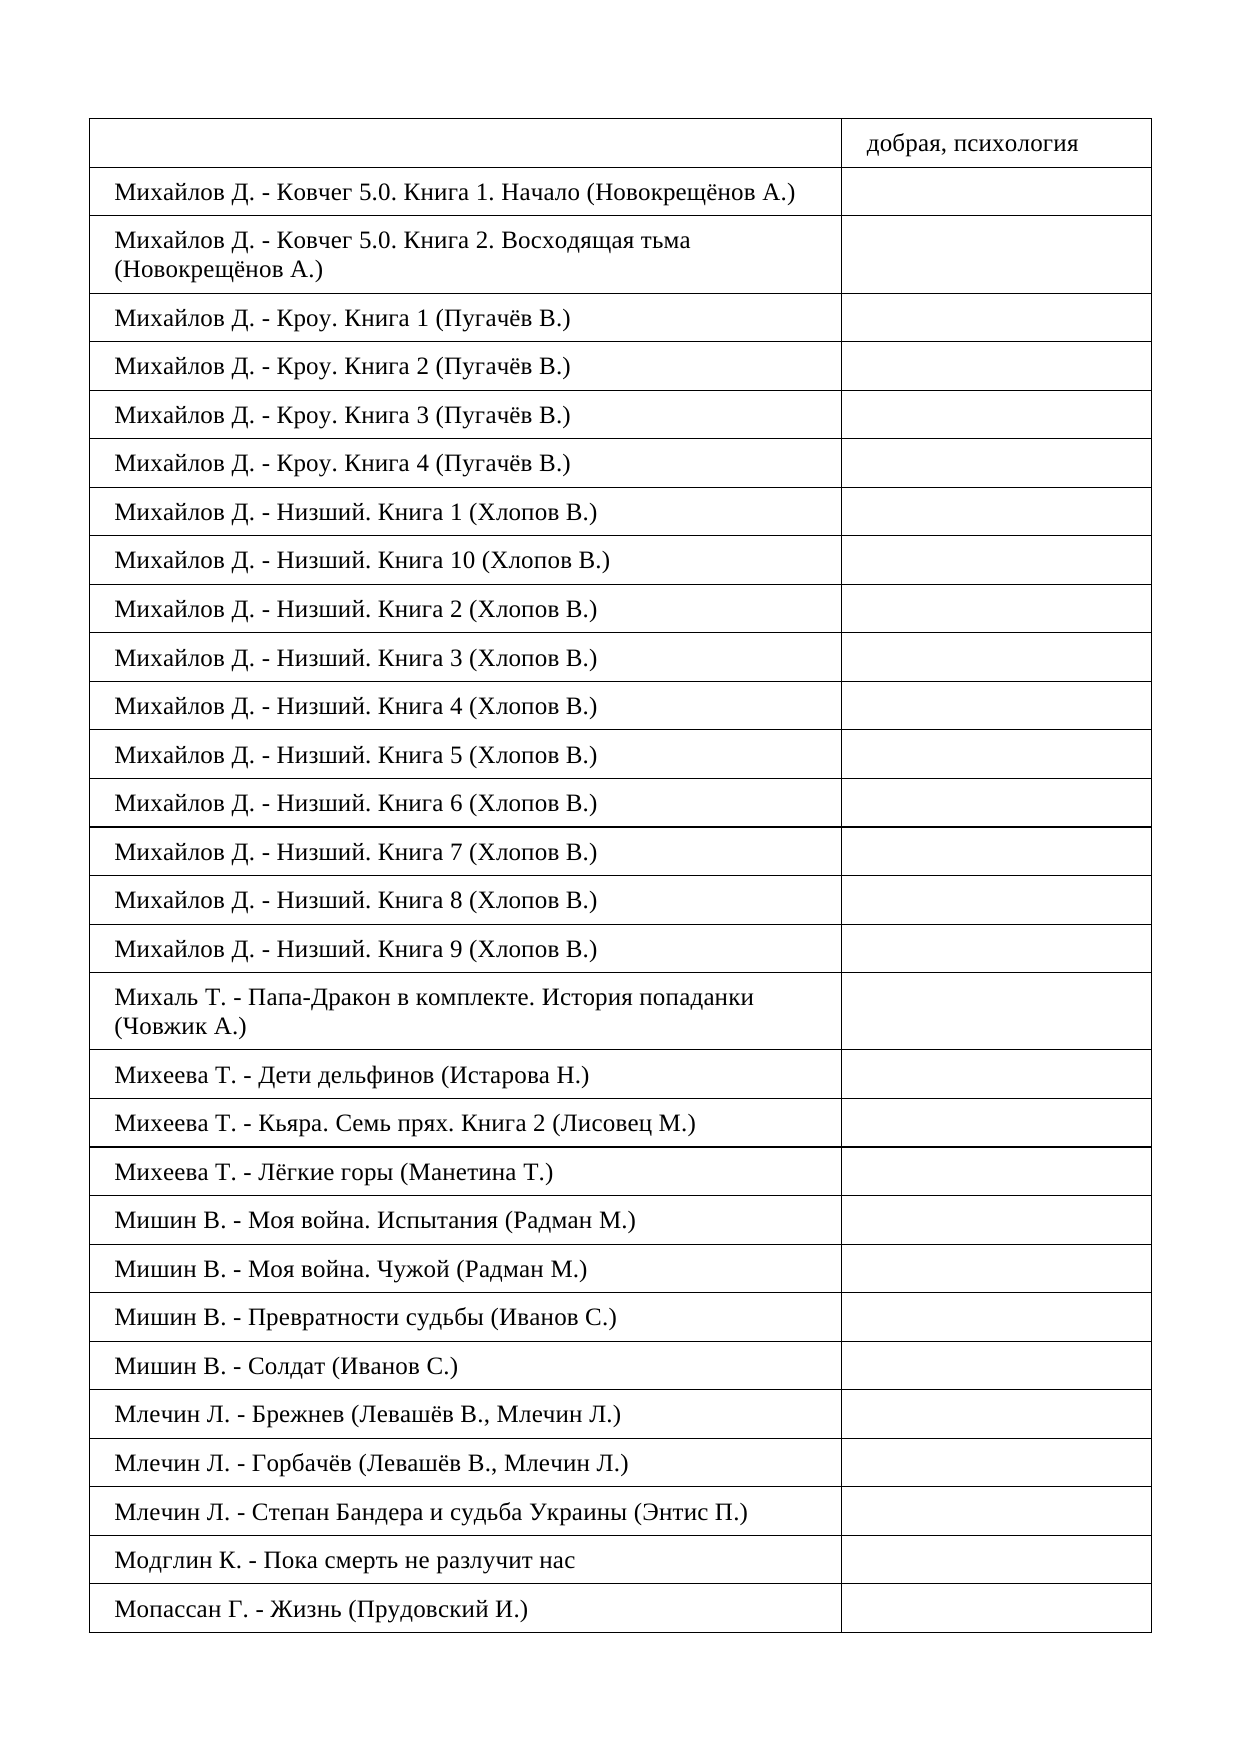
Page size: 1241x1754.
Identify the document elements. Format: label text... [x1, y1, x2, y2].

table_cell [842, 973, 1151, 1049]
table_cell Мишин В. - Солдат (Иванов С.) [90, 1342, 841, 1389]
table_cell Млечин Л. - Степан Бандера и судьба Украины (Энтис П.) [90, 1487, 841, 1535]
table_cell [842, 1584, 1151, 1632]
table_cell [842, 828, 1151, 875]
table_cell Михаль Т. - Папа-Дракон в комплекте. История попаданки (Човжик А.) [90, 973, 841, 1049]
table_cell Мопассан Г. - Жизнь (Прудовский И.) [90, 1584, 841, 1632]
table_cell Михеева Т. - Дети дельфинов (Истарова Н.) [90, 1050, 841, 1098]
table_cell Мишин В. - Моя война. Испытания (Радман М.) [90, 1196, 841, 1243]
table_cell [842, 1439, 1151, 1486]
table_cell [842, 1390, 1151, 1438]
table_cell Михайлов Д. - Низший. Книга 1 (Хлопов В.) [90, 488, 841, 535]
table_cell Михайлов Д. - Кроу. Книга 2 (Пугачёв В.) [90, 342, 841, 389]
table_cell Михайлов Д. - Кроу. Книга 3 (Пугачёв В.) [90, 391, 841, 438]
table_cell [842, 876, 1151, 923]
table_cell [842, 391, 1151, 438]
table_cell Михеева Т. - Кьяра. Семь прях. Книга 2 (Лисовец М.) [90, 1099, 841, 1146]
table_cell [842, 1536, 1151, 1583]
table_cell [842, 1293, 1151, 1341]
table_cell [842, 1196, 1151, 1243]
table_cell Михайлов Д. - Низший. Книга 7 (Хлопов В.) [90, 828, 841, 875]
table_cell Мишин В. - Моя война. Чужой (Радман М.) [90, 1245, 841, 1292]
table_cell [842, 682, 1151, 729]
table_cell Михайлов Д. - Низший. Книга 4 (Хлопов В.) [90, 682, 841, 729]
table_cell Михайлов Д. - Кроу. Книга 4 (Пугачёв В.) [90, 439, 841, 487]
table_cell [842, 342, 1151, 389]
table_cell [842, 294, 1151, 341]
table_cell [842, 168, 1151, 215]
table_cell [842, 119, 1151, 167]
table_cell Мишин В. - Превратности судьбы (Иванов С.) [90, 1293, 841, 1341]
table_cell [90, 119, 841, 167]
table_cell Михайлов Д. - Кроу. Книга 1 (Пугачёв В.) [90, 294, 841, 341]
table_cell Михайлов Д. - Низший. Книга 2 (Хлопов В.) [90, 585, 841, 632]
table_cell [842, 1245, 1151, 1292]
table_cell Михайлов Д. - Низший. Книга 5 (Хлопов В.) [90, 730, 841, 778]
table_cell Михайлов Д. - Низший. Книга 9 (Хлопов В.) [90, 925, 841, 972]
table_cell Млечин Л. - Брежнев (Левашёв В., Млечин Л.) [90, 1390, 841, 1438]
table_cell Михайлов Д. - Низший. Книга 6 (Хлопов В.) [90, 779, 841, 826]
table_cell [842, 1487, 1151, 1535]
table_cell [842, 925, 1151, 972]
table_cell Михайлов Д. - Низший. Книга 10 (Хлопов В.) [90, 536, 841, 584]
table_cell [842, 1342, 1151, 1389]
table_cell Михайлов Д. - Ковчег 5.0. Книга 1. Начало (Новокрещёнов А.) [90, 168, 841, 215]
table_cell [842, 536, 1151, 584]
table_cell [842, 1099, 1151, 1146]
table_cell [842, 633, 1151, 681]
table_cell [842, 779, 1151, 826]
table_cell [842, 1148, 1151, 1195]
table_cell Михайлов Д. - Низший. Книга 8 (Хлопов В.) [90, 876, 841, 923]
table_cell [842, 216, 1151, 292]
table_cell Михайлов Д. - Низший. Книга 3 (Хлопов В.) [90, 633, 841, 681]
table_cell [842, 585, 1151, 632]
table_cell [842, 488, 1151, 535]
table_cell Михайлов Д. - Ковчег 5.0. Книга 2. Восходящая тьма (Новокрещёнов А.) [90, 216, 841, 292]
table_cell [842, 730, 1151, 778]
table_cell Млечин Л. - Горбачёв (Левашёв В., Млечин Л.) [90, 1439, 841, 1486]
table_cell [842, 1050, 1151, 1098]
table_cell [842, 439, 1151, 487]
table_cell Михеева Т. - Лёгкие горы (Манетина Т.) [90, 1148, 841, 1195]
table_cell Модглин К. - Пока смерть не разлучит нас [90, 1536, 841, 1583]
